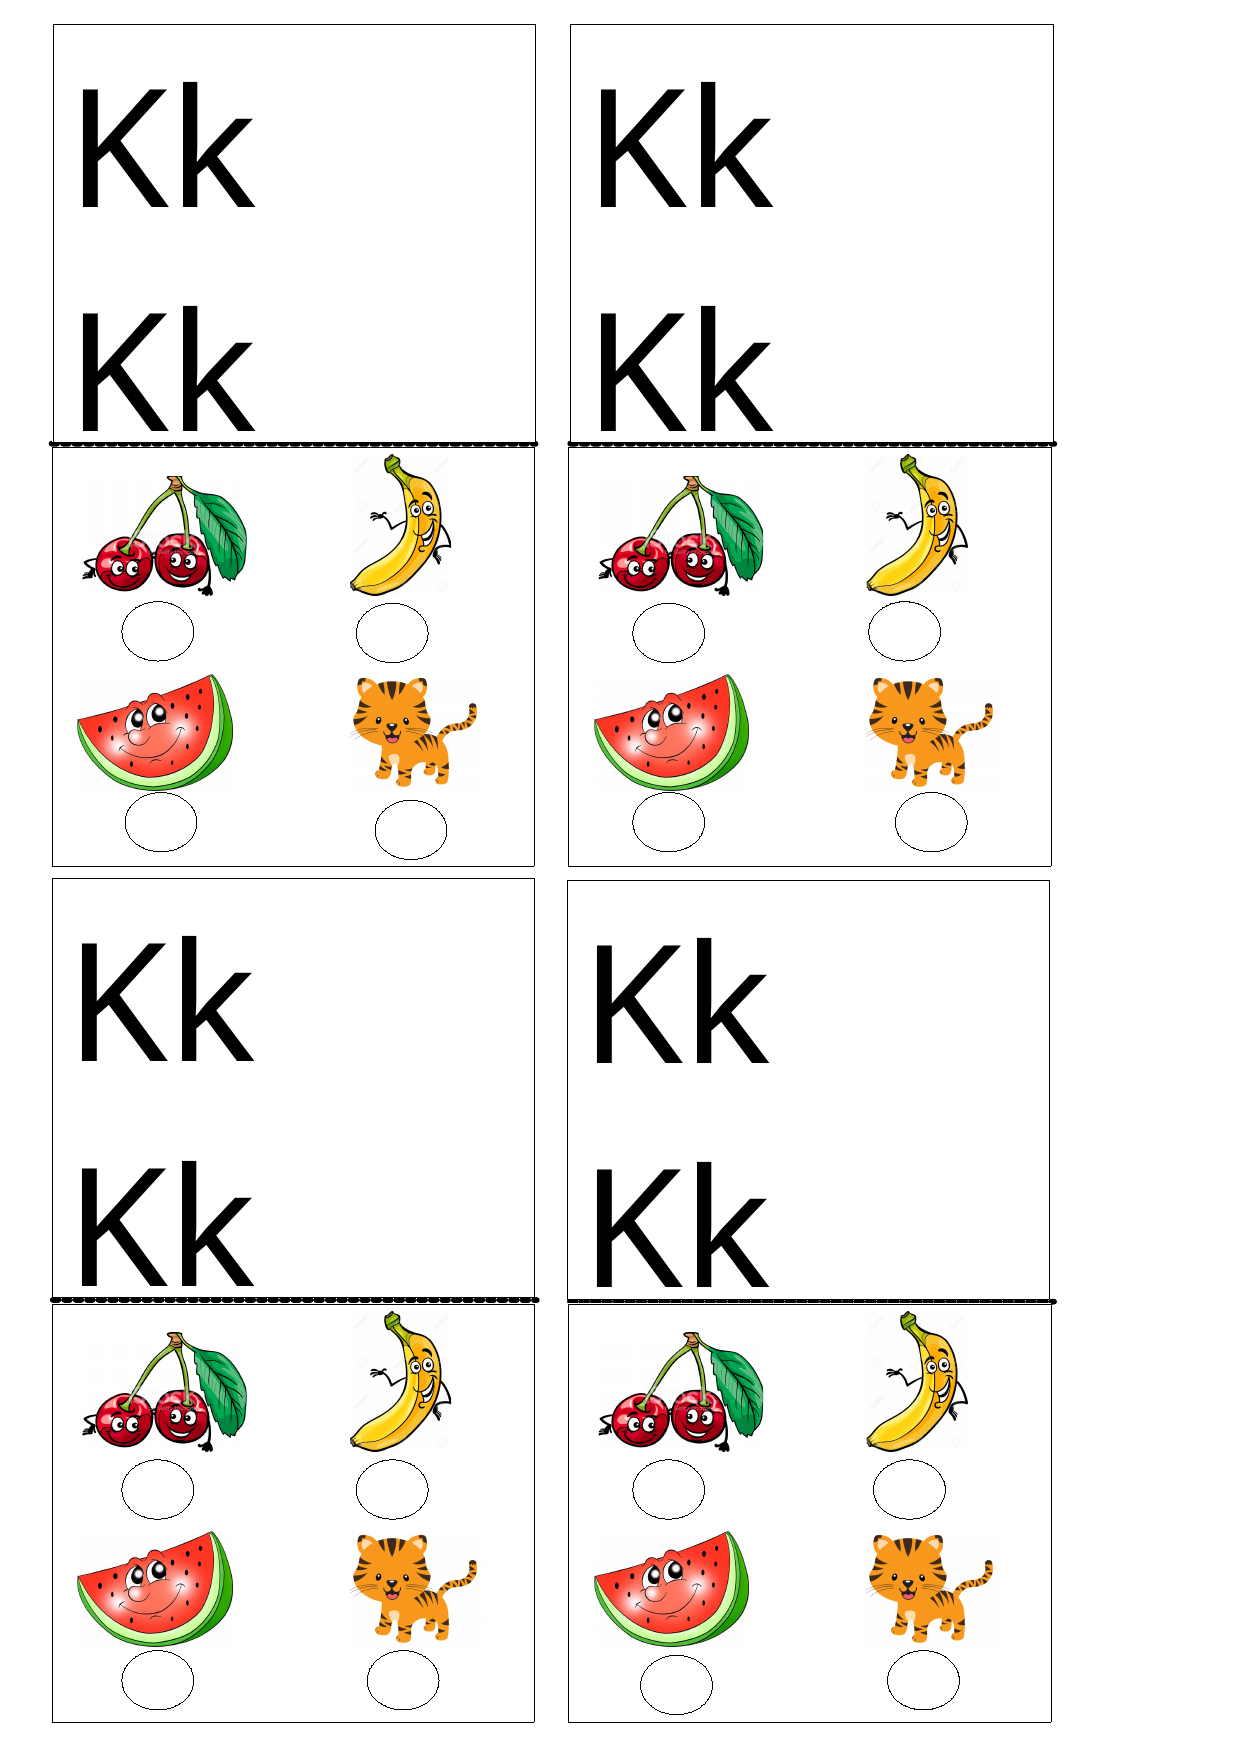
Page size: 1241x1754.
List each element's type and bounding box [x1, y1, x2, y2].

picture [347, 1530, 487, 1649]
picture [350, 454, 452, 596]
picture [593, 674, 750, 793]
picture [866, 1311, 968, 1452]
picture [598, 476, 764, 596]
picture [598, 1332, 764, 1452]
picture [347, 673, 487, 793]
picture [863, 1530, 1003, 1649]
picture [866, 454, 968, 596]
picture [863, 673, 1003, 793]
picture [82, 1332, 247, 1452]
picture [350, 1311, 452, 1452]
picture [77, 674, 234, 793]
picture [77, 1531, 234, 1649]
picture [593, 1531, 750, 1649]
picture [82, 476, 247, 596]
